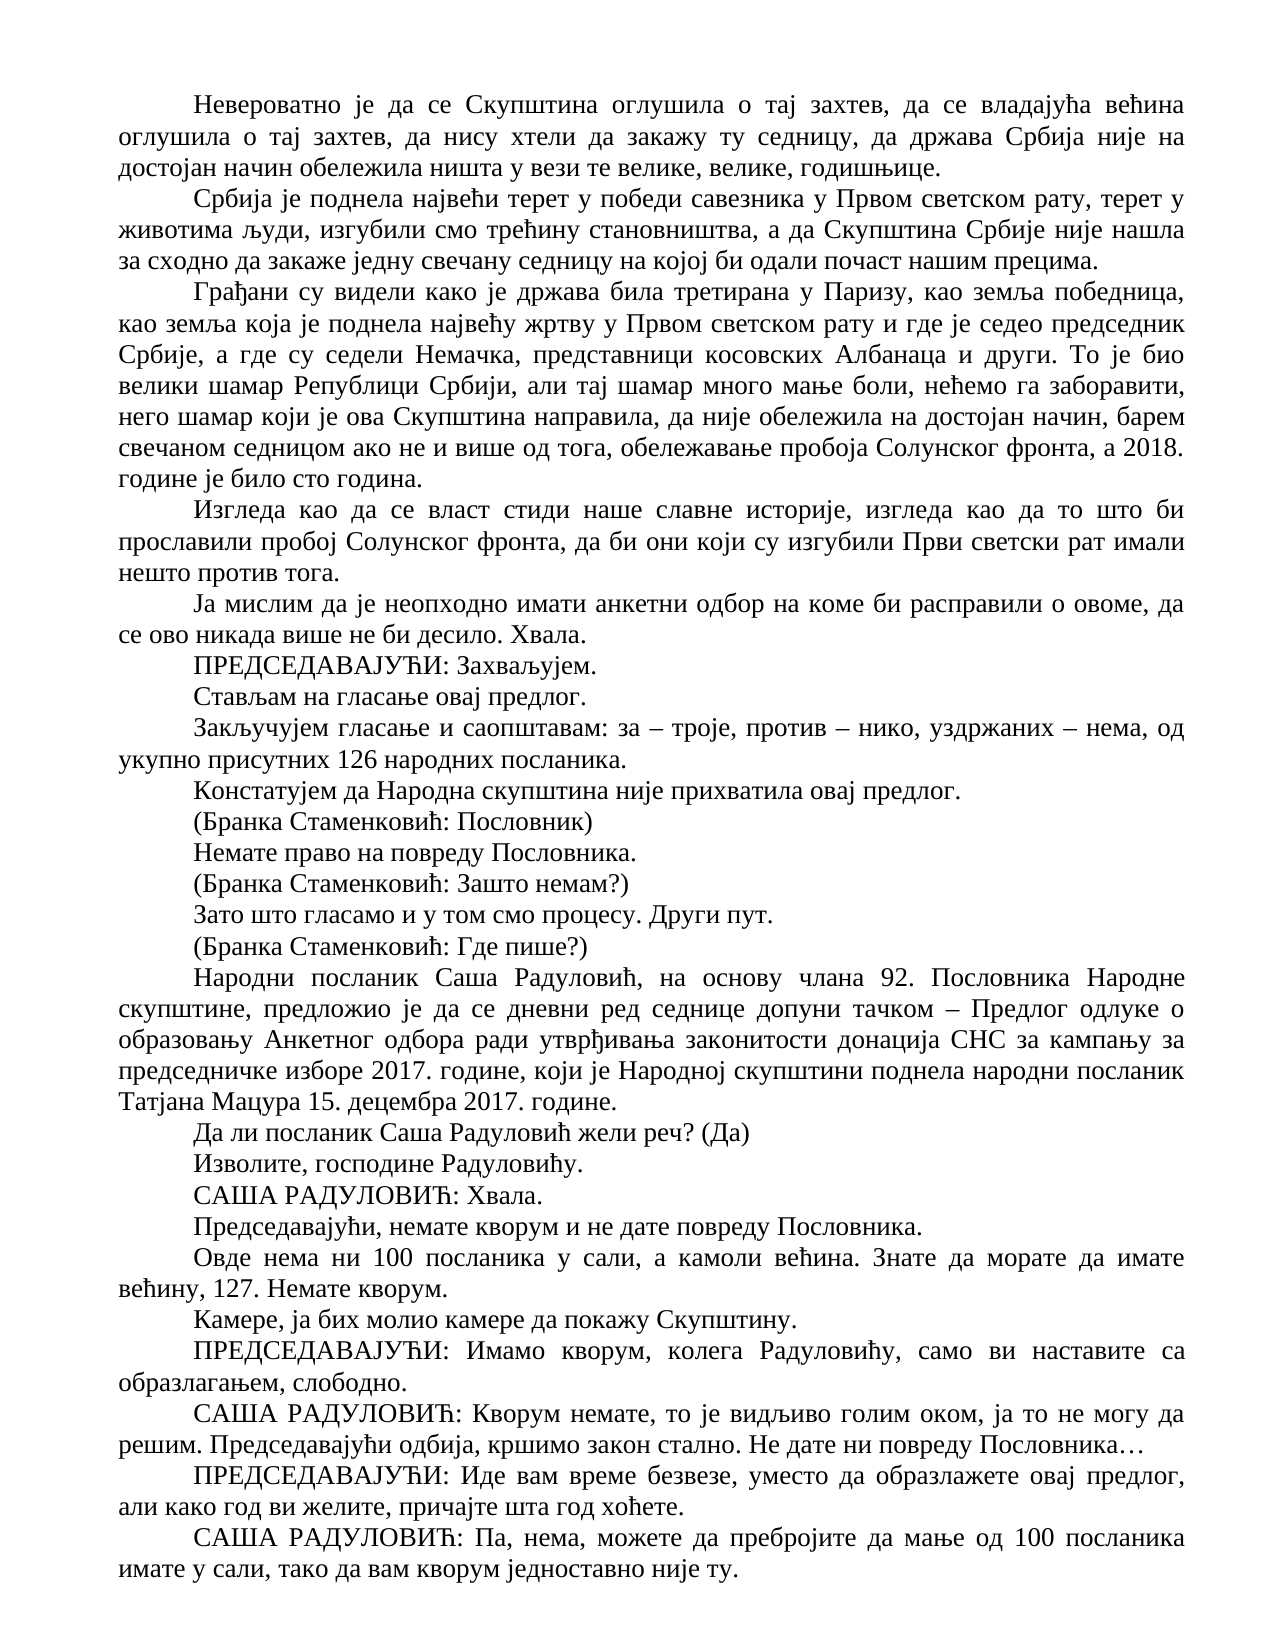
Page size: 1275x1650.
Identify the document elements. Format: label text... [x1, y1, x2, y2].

text САША РАДУЛОВИЋ: Кворум немате, то је видљиво голим оком, ја то не могу да решим. Председавајући одбија, кршимо закон стално. Не дате ни повреду Пословника… [118, 1397, 1186, 1459]
text Србија је поднела највећи терет у победи савезника у Првом светском рату, терет у животима људи, изгубили смо трећину становништва, а да Скупштина Србије није нашла за сходно да закаже једну свечану седницу на којој би одали почаст нашим прецима. [118, 182, 1186, 276]
text ПРЕДСЕДАВАЈУЋИ: Имамо кворум, колега Радуловићу, само ви наставите са образлагањем, слободно. [118, 1334, 1186, 1397]
text Овде нема ни 100 посланика у сали, а камоли већина. Знате да морате да имате већину, 127. Немате кворум. [118, 1241, 1186, 1303]
text Немате право на повреду Пословника. [118, 836, 1186, 867]
text Изгледа као да се власт стиди наше славне историје, изгледа као да то што би прославили пробој Солунског фронта, да би они који су изгубили Први светски рат имали нешто против тога. [118, 493, 1186, 587]
text Невероватно је да се Скупштина оглушила о тај захтев, да се владајућа већина оглушила о тај захтев, да нису хтели да закажу ту седницу, да држава Србија није на достојан начин обележила ништа у вези те велике, велике, годишњице. [118, 89, 1186, 182]
text САША РАДУЛОВИЋ: Хвала. [118, 1179, 1186, 1210]
text Констатујем да Народна скупштина није прихватила овај предлог. [118, 774, 1186, 805]
text Закључујем гласање и саопштавам: за – троје, против – нико, уздржаних – нема, од укупно присутних 126 народних посланика. [118, 712, 1186, 774]
text САША РАДУЛОВИЋ: Па, нема, можете да пребројите да мање од 100 посланика имате у сали, тако да вам кворум једноставно није ту. [118, 1521, 1186, 1584]
text Ја мислим да је неопходно имати анкетни одбор на коме би расправили о овоме, да се ово никада више не би десило. Хвала. [118, 587, 1186, 649]
text Изволите, господине Радуловићу. [118, 1148, 1186, 1179]
text (Бранка Стаменковић: Где пише?) [118, 929, 1186, 961]
text Стављам на гласање овај предлог. [118, 680, 1186, 712]
text Камере, ја бих молио камере да покажу Скупштину. [118, 1303, 1186, 1334]
text Зато што гласамо и у том смо процесу. Други пут. [118, 898, 1186, 929]
text (Бранка Стаменковић: Пословник) [118, 805, 1186, 836]
text ПРЕДСЕДАВАЈУЋИ: Захваљујем. [118, 649, 1186, 680]
text Народни посланик Саша Радуловић, на основу члана 92. Пословника Народне скупштине, предложио је да се дневни ред седнице допуни тачком – Предлог одлуке о образовању Анкетног одбора ради утврђивања законитости донација СНС за кампању за председничке изборе 2017. године, који је Народној скупштини поднела народни посланик Татјана Мацура 15. децембра 2017. године. [118, 961, 1186, 1116]
text Грађани су видели како је држава била третирана у Паризу, као земља победница, као земља која је поднела највећу жртву у Првом светском рату и где је седео председник Србије, а где су седели Немачка, представници косовских Албанаца и други. То је био велики шамар Републици Србији, али тај шамар много мање боли, нећемо га заборавити, него шамар који је ова Скупштина направила, да није обележила на достојан начин, барем свечаном седницом ако не и више од тога, обележавање пробоја Солунског фронта, а 2018. године је било сто година. [118, 276, 1186, 493]
text Да ли посланик Саша Радуловић жели реч? (Да) [118, 1116, 1186, 1148]
text ПРЕДСЕДАВАЈУЋИ: Иде вам време безвезе, уместо да образлажете овај предлог, али како год ви желите, причајте шта год хоћете. [118, 1459, 1186, 1521]
text Председавајући, немате кворум и не дате повреду Пословника. [118, 1210, 1186, 1241]
text (Бранка Стаменковић: Зашто немам?) [118, 867, 1186, 898]
